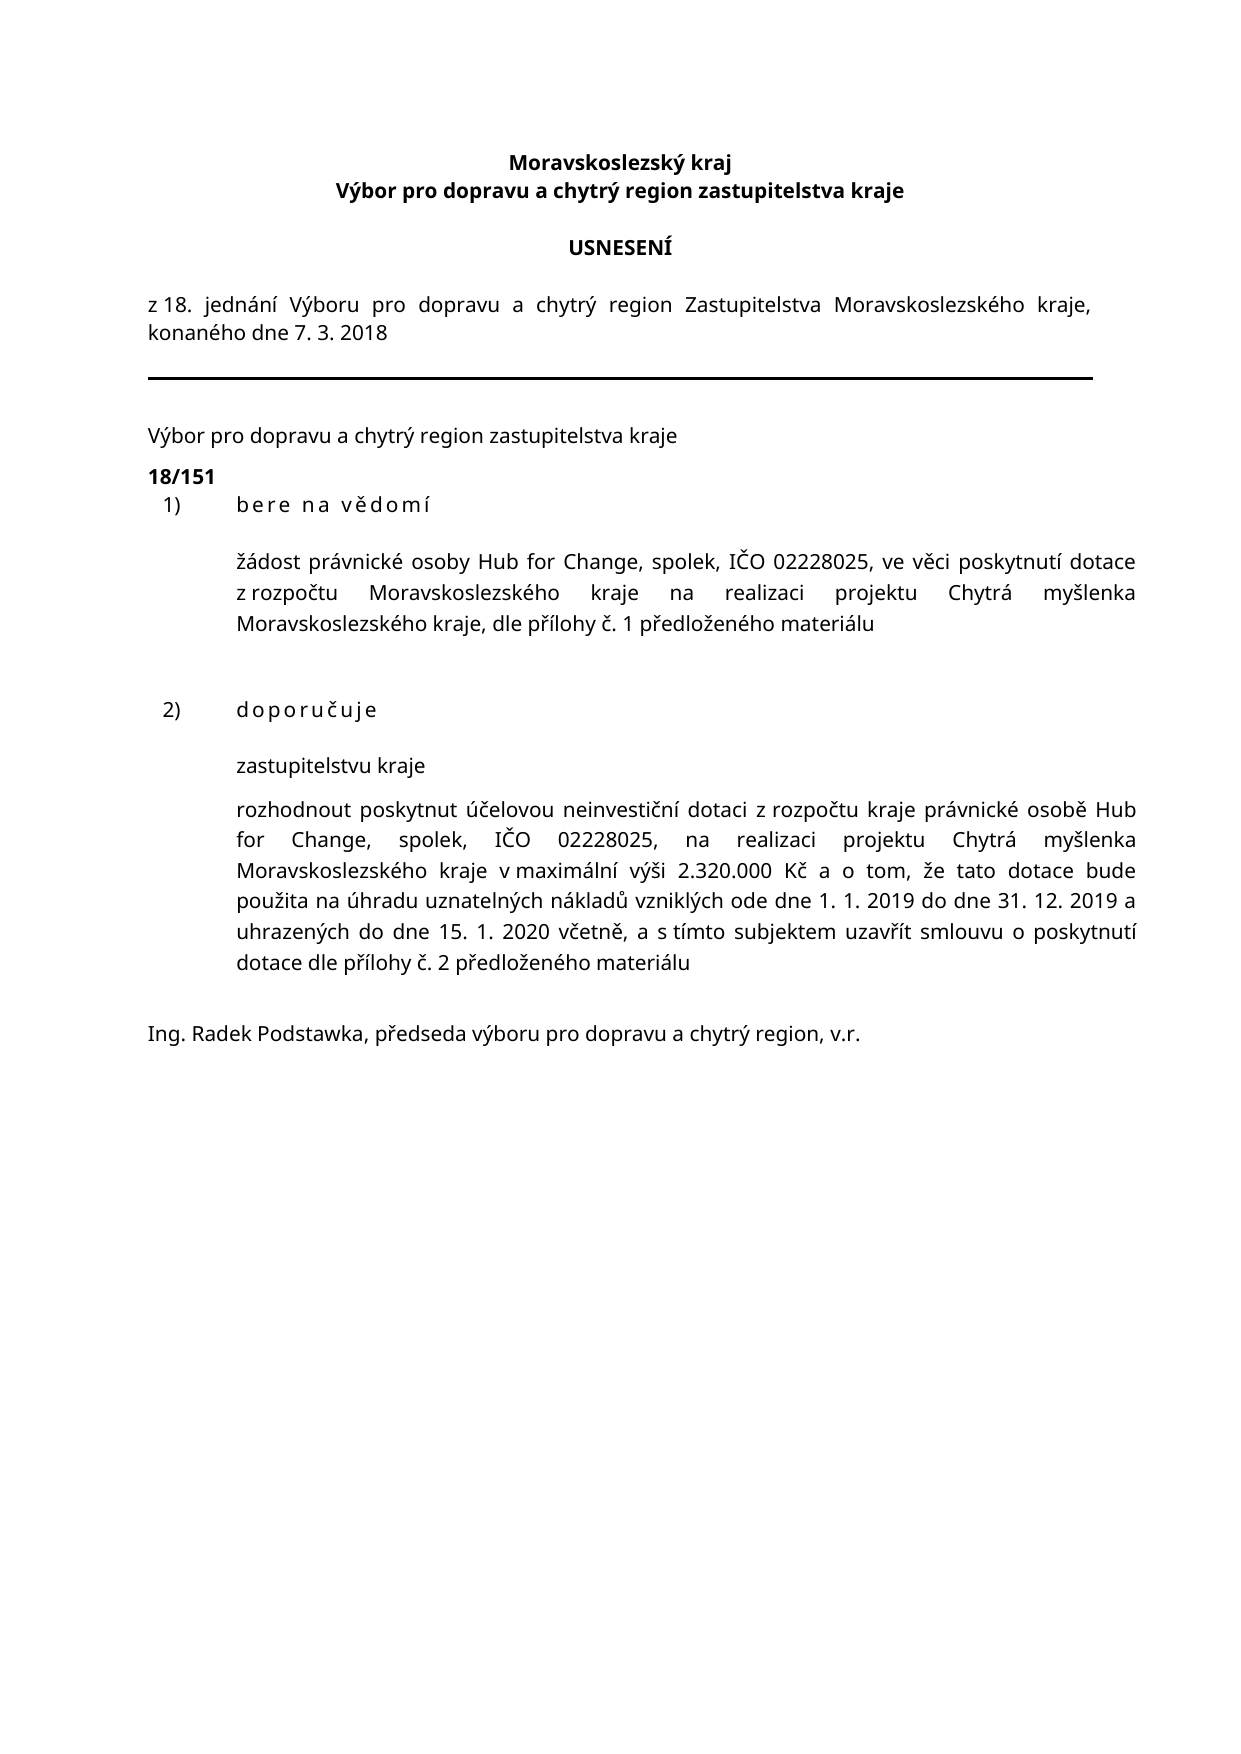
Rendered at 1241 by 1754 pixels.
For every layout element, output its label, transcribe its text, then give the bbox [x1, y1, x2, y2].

text Moravskoslezský kraj [148, 148, 1093, 176]
text z 18. jednání Výboru pro dopravu a chytrý region Zastupitelstva Moravskoslezského kraje, konaného dne 7. 3. 2018 [148, 290, 1093, 347]
text Výbor pro dopravu a chytrý region zastupitelstva kraje [148, 421, 1093, 450]
table_header bere na vědomí žádost právnické osoby Hub for Change, spolek, IČO 02228025, ve věci poskytnutí dotace z rozpočtu Moravskoslezského kraje na realizaci projektu Chytrá myšlenka Moravskoslezského kraje, dle přílohy č. 1 předloženého materiálu [229, 491, 1144, 695]
table_header 1) [155, 491, 229, 695]
table_cell 2) [155, 695, 229, 990]
table_cell doporučuje zastupitelstvu kraje rozhodnout poskytnut účelovou neinvestiční dotaci z rozpočtu kraje právnické osobě Hub for Change, spolek, IČO 02228025, na realizaci projektu Chytrá myšlenka Moravskoslezského kraje v maximální výši 2.320.000 Kč a o tom, že tato dotace bude použita na úhradu uznatelných nákladů vzniklých ode dne 1. 1. 2019 do dne 31. 12. 2019 a uhrazených do dne 15. 1. 2020 včetně, a s tímto subjektem uzavřít smlouvu o poskytnutí dotace dle přílohy č. 2 předloženého materiálu [229, 695, 1144, 990]
text 18/151 [148, 462, 1093, 491]
text USNESENÍ [148, 233, 1093, 261]
text Výbor pro dopravu a chytrý region zastupitelstva kraje [148, 176, 1093, 204]
text Ing. Radek Podstawka, předseda výboru pro dopravu a chytrý region, v.r. [148, 1019, 1093, 1047]
